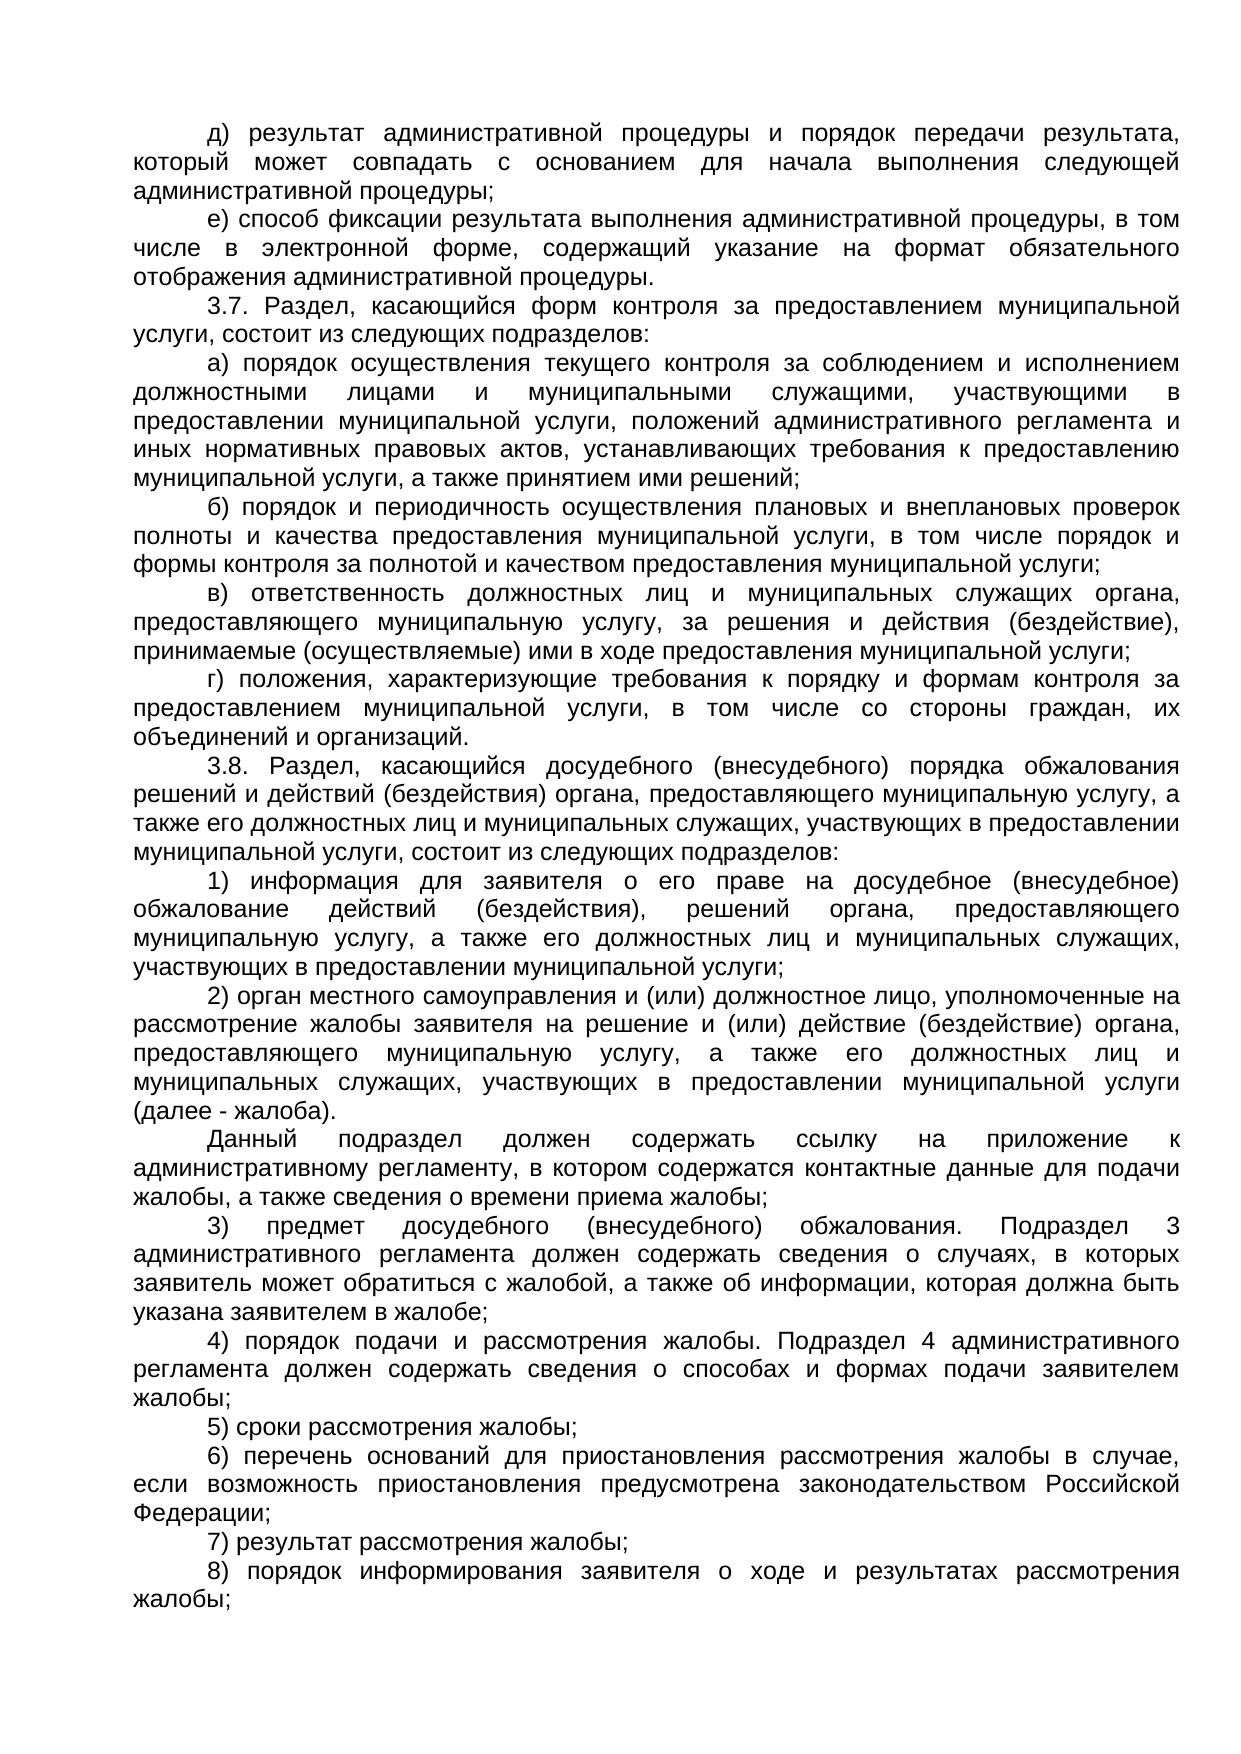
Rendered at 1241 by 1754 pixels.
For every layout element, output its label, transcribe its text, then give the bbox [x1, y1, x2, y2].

text 3.7. Раздел, касающийся форм контроля за предоставлением муниципальной услуги, состоит из следующих подразделов: [133, 291, 1181, 348]
text 8) порядок информирования заявителя о ходе и результатах рассмотрения жалобы; [133, 1556, 1181, 1613]
text 7) результат рассмотрения жалобы; [133, 1527, 1181, 1556]
text б) порядок и периодичность осуществления плановых и внеплановых проверок полноты и качества предоставления муниципальной услуги, в том числе порядок и формы контроля за полнотой и качеством предоставления муниципальной услуги; [133, 492, 1181, 578]
text а) порядок осуществления текущего контроля за соблюдением и исполнением должностными лицами и муниципальными служащими, участвующими в предоставлении муниципальной услуги, положений административного регламента и иных нормативных правовых актов, устанавливающих требования к предоставлению муниципальной услуги, а также принятием ими решений; [133, 348, 1181, 492]
text 2) орган местного самоуправления и (или) должностное лицо, уполномоченные на рассмотрение жалобы заявителя на решение и (или) действие (бездействие) органа, предоставляющего муниципальную услугу, а также его должностных лиц и муниципальных служащих, участвующих в предоставлении муниципальной услуги (далее - жалоба). [133, 981, 1181, 1124]
text в) ответственность должностных лиц и муниципальных служащих органа, предоставляющего муниципальную услугу, за решения и действия (бездействие), принимаемые (осуществляемые) ими в ходе предоставления муниципальной услуги; [133, 578, 1181, 664]
text Данный подраздел должен содержать ссылку на приложение к административному регламенту, в котором содержатся контактные данные для подачи жалобы, а также сведения о времени приема жалобы; [133, 1124, 1181, 1211]
text д) результат административной процедуры и порядок передачи результата, который может совпадать с основанием для начала выполнения следующей административной процедуры; [133, 118, 1181, 204]
text 3.8. Раздел, касающийся досудебного (внесудебного) порядка обжалования решений и действий (бездействия) органа, предоставляющего муниципальную услугу, а также его должностных лиц и муниципальных служащих, участвующих в предоставлении муниципальной услуги, состоит из следующих подразделов: [133, 751, 1181, 866]
text 5) сроки рассмотрения жалобы; [133, 1412, 1181, 1441]
text е) способ фиксации результата выполнения административной процедуры, в том числе в электронной форме, содержащий указание на формат обязательного отображения административной процедуры. [133, 204, 1181, 291]
text 1) информация для заявителя о его праве на досудебное (внесудебное) обжалование действий (бездействия), решений органа, предоставляющего муниципальную услугу, а также его должностных лиц и муниципальных служащих, участвующих в предоставлении муниципальной услуги; [133, 866, 1181, 981]
text 4) порядок подачи и рассмотрения жалобы. Подраздел 4 административного регламента должен содержать сведения о способах и формах подачи заявителем жалобы; [133, 1326, 1181, 1412]
text г) положения, характеризующие требования к порядку и формам контроля за предоставлением муниципальной услуги, в том числе со стороны граждан, их объединений и организаций. [133, 664, 1181, 751]
text 6) перечень оснований для приостановления рассмотрения жалобы в случае, если возможность приостановления предусмотрена законодательством Российской Федерации; [133, 1441, 1181, 1527]
text 3) предмет досудебного (внесудебного) обжалования. Подраздел 3 административного регламента должен содержать сведения о случаях, в которых заявитель может обратиться с жалобой, а также об информации, которая должна быть указана заявителем в жалобе; [133, 1211, 1181, 1326]
